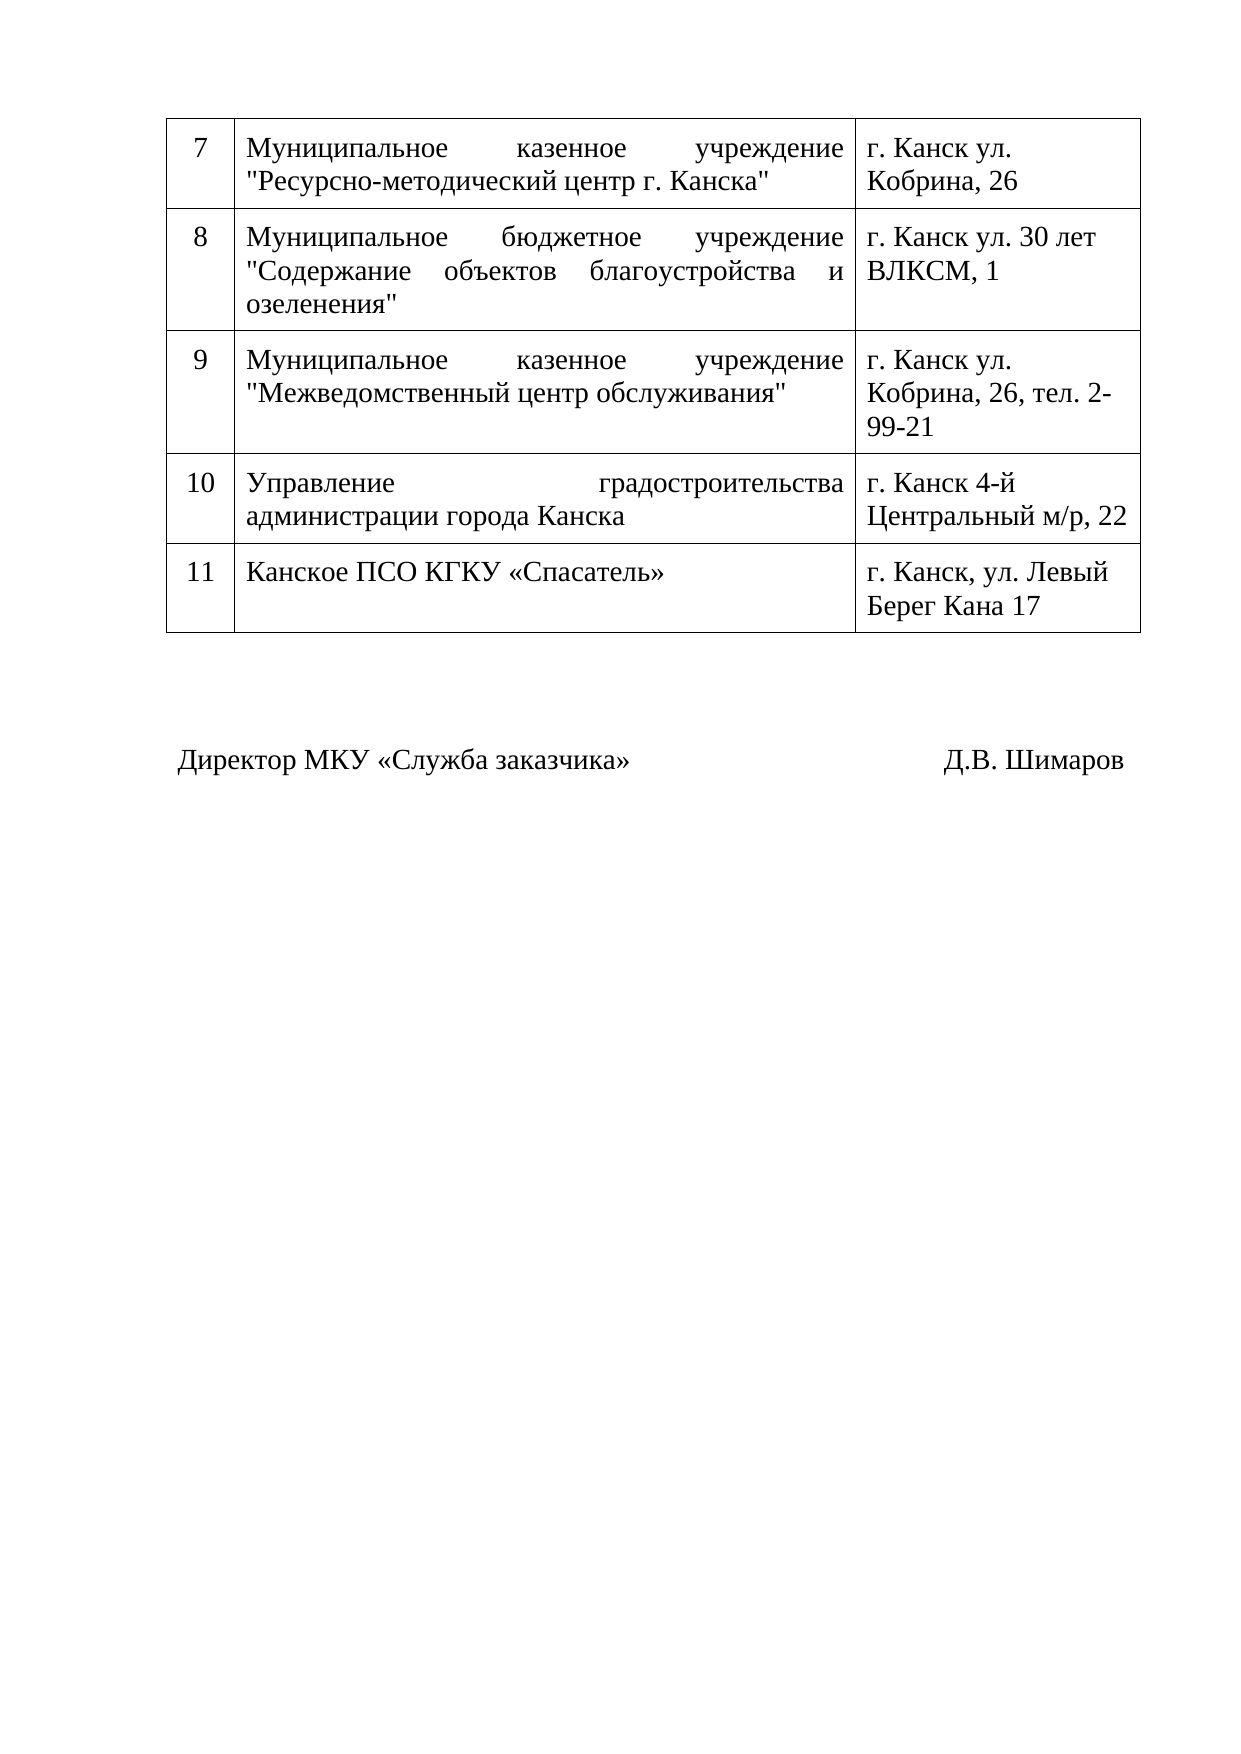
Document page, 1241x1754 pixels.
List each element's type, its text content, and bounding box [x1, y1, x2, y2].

table_cell 11 [167, 544, 234, 632]
table_cell 7 [167, 119, 234, 207]
table_cell Муниципальное казенное учреждение "Межведомственный центр обслуживания" [235, 331, 855, 453]
table_cell г. Канск ул. 30 лет ВЛКСМ, 1 [856, 209, 1140, 330]
text Директор МКУ «Служба заказчика» Д.В. Шимаров [177, 742, 1196, 776]
table_cell Управление градостроительства администрации города Канска [235, 454, 855, 543]
table_cell г. Канск, ул. Левый Берег Кана 17 [856, 544, 1140, 632]
table_cell 9 [167, 331, 234, 453]
table_cell г. Канск ул. Кобрина, 26 [856, 119, 1140, 207]
table_cell Муниципальное бюджетное учреждение "Содержание объектов благоустройства и озеленения" [235, 209, 855, 330]
table_cell г. Канск ул. Кобрина, 26, тел. 2-99-21 [856, 331, 1140, 453]
table_cell 10 [167, 454, 234, 543]
table_cell Канское ПСО КГКУ «Спасатель» [235, 544, 855, 632]
table_cell Муниципальное казенное учреждение "Ресурсно-методический центр г. Канска" [235, 119, 855, 207]
table_cell г. Канск 4-й Центральный м/р, 22 [856, 454, 1140, 543]
table_cell 8 [167, 209, 234, 330]
